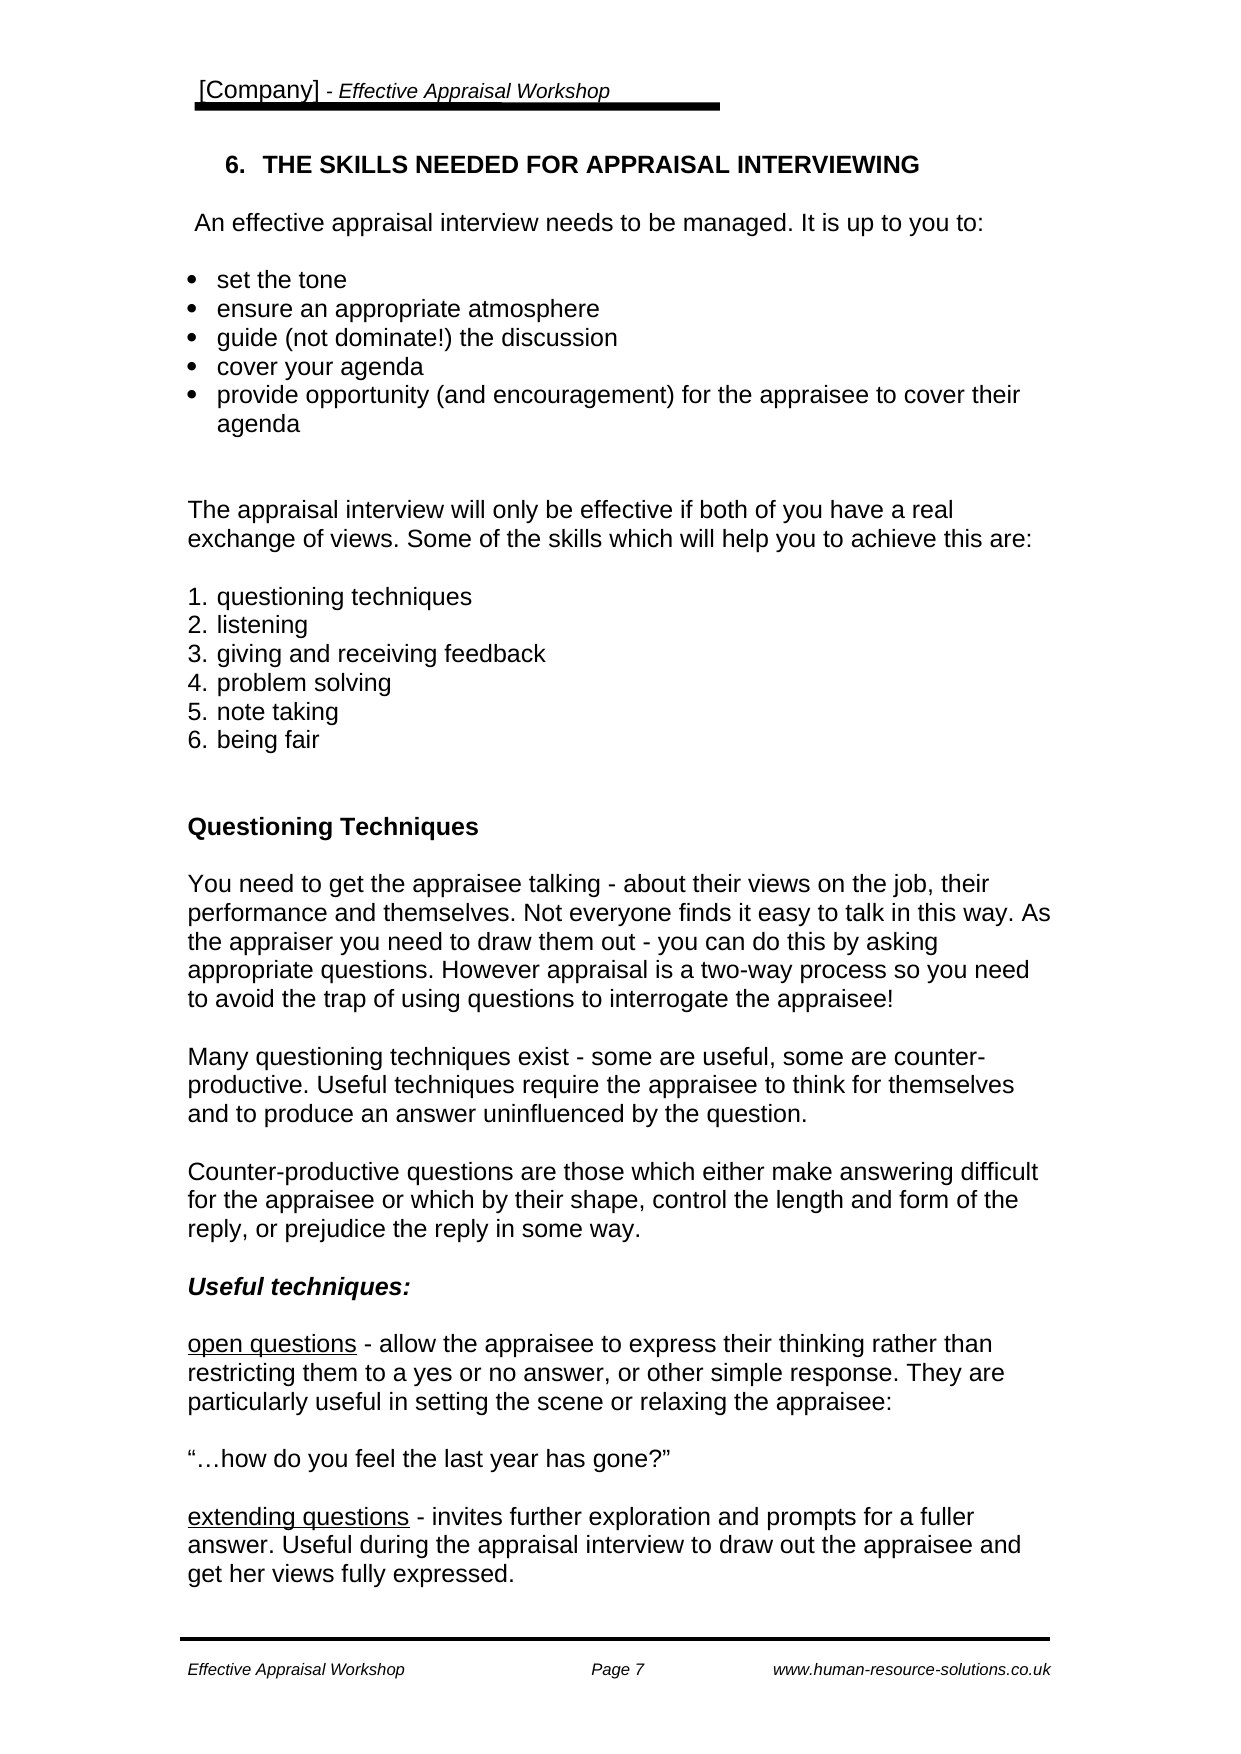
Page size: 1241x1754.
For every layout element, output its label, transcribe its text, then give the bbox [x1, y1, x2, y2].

list guide (not dominate!) the discussion [187, 323, 1053, 352]
list cover your agenda [187, 352, 1053, 380]
text extending questions - invites further exploration and prompts for a fuller answer. Useful during the appraisal interview to draw out the appraisee and get her views fully expressed. [187, 1502, 1053, 1588]
text Many questioning techniques exist - some are useful, some are counter-productive. Useful techniques require the appraisee to think for themselves and to produce an answer uninfluenced by the question. [187, 1042, 1053, 1128]
list questioning techniques [187, 582, 1053, 611]
text Useful techniques: [187, 1272, 1053, 1301]
list note taking [187, 697, 1053, 726]
text Questioning Techniques [187, 812, 1053, 841]
list being fair [187, 726, 1053, 754]
text You need to get the appraisee talking - about their views on the job, their performance and themselves. Not everyone finds it easy to talk in this way. As the appraiser you need to draw them out - you can do this by asking appropriate questions. However appraisal is a two-way process so you need to avoid the trap of using questions to interrogate the appraisee! [187, 869, 1053, 1013]
text The appraisal interview will only be effective if both of you have a real exchange of views. Some of the skills which will help you to achieve this are: [187, 496, 1053, 553]
list giving and receiving feedback [187, 639, 1053, 668]
text open questions - allow the appraisee to express their thinking rather than restricting them to a yes or no answer, or other simple response. They are particularly useful in setting the scene or relaxing the appraisee: [187, 1329, 1053, 1416]
list ensure an appropriate atmosphere [187, 294, 1053, 323]
list problem solving [187, 668, 1053, 697]
list provide opportunity (and encouragement) for the appraisee to cover their agenda [187, 380, 1053, 438]
list listening [187, 611, 1053, 639]
text “…how do you feel the last year has gone?” [187, 1444, 1053, 1473]
text Counter-productive questions are those which either make answering difficult for the appraisee or which by their shape, control the length and form of the reply, or prejudice the reply in some way. [187, 1157, 1053, 1243]
list set the tone [187, 265, 1053, 294]
list Performance reviewed at next Appraisal Interview where next years objectives are set.THE SKILLS NEEDED FOR APPRAISAL INTERVIEWING [225, 150, 1053, 179]
text An effective appraisal interview needs to be managed. It is up to you to: [187, 207, 1053, 236]
